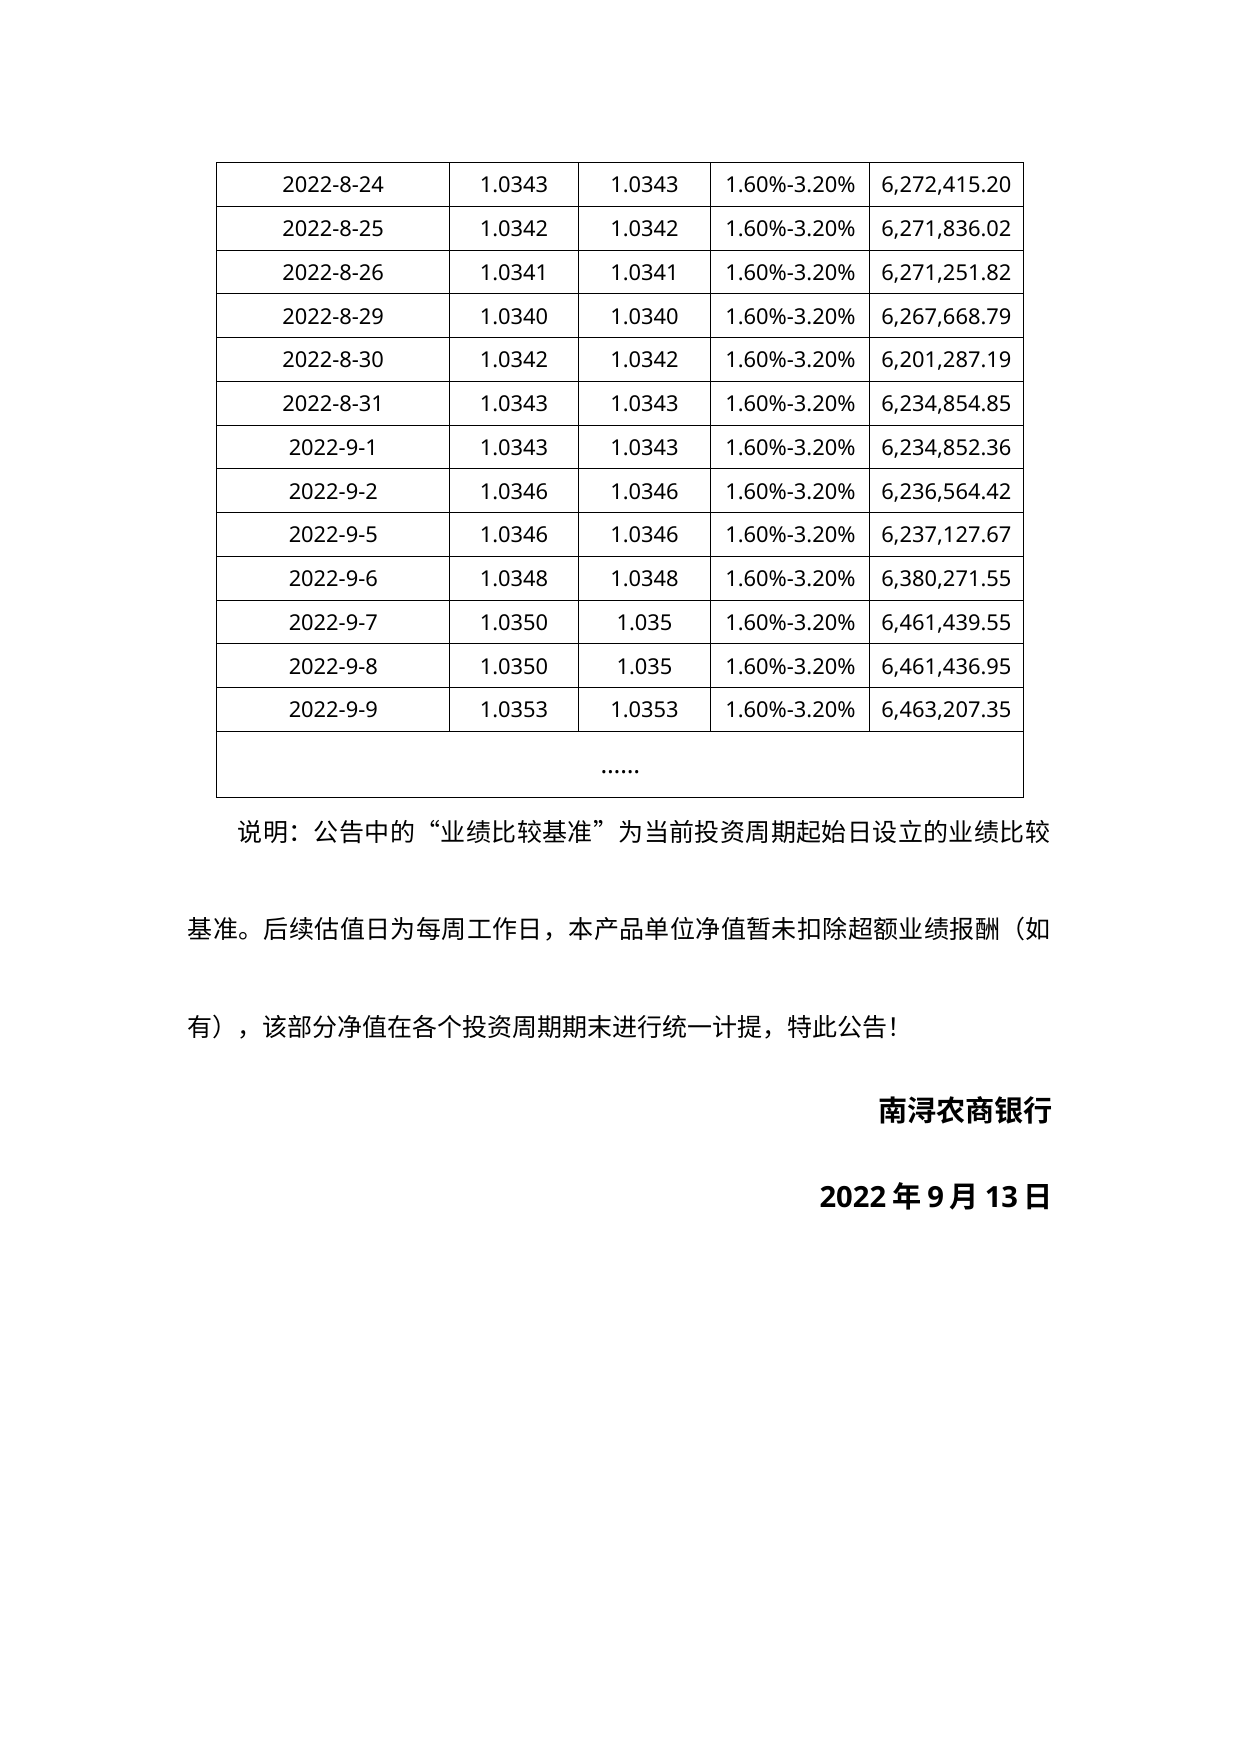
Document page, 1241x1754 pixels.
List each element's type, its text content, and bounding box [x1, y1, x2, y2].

table_cell 2022-9-1 [217, 426, 449, 468]
table_cell 2022-8-24 [217, 163, 449, 206]
table_cell 1.60%-3.20% [711, 688, 869, 731]
table_cell 1.60%-3.20% [711, 294, 869, 337]
table_cell 2022-9-9 [217, 688, 449, 731]
table_cell 1.0353 [579, 688, 710, 731]
table_cell 1.0353 [450, 688, 578, 731]
table_cell 1.0343 [450, 426, 578, 468]
table_cell 1.035 [579, 601, 710, 643]
table_cell 6,236,564.42 [870, 469, 1023, 512]
table_cell 1.0343 [579, 382, 710, 424]
table_cell 6,271,251.82 [870, 251, 1023, 293]
text 2022年9月13日 [187, 1162, 1053, 1227]
table_cell 1.0346 [579, 469, 710, 512]
table_cell 2022-8-31 [217, 382, 449, 424]
table_cell 1.0342 [579, 338, 710, 381]
table_cell 6,234,854.85 [870, 382, 1023, 424]
table_cell 1.0341 [450, 251, 578, 293]
table_cell 1.0340 [579, 294, 710, 337]
table_cell 6,463,207.35 [870, 688, 1023, 731]
table_cell 6,237,127.67 [870, 513, 1023, 556]
table_cell 1.60%-3.20% [711, 426, 869, 468]
table_cell 1.60%-3.20% [711, 338, 869, 381]
table_cell 1.0341 [579, 251, 710, 293]
table_cell 1.0343 [450, 382, 578, 424]
table_cell 1.60%-3.20% [711, 382, 869, 424]
table_cell 1.0342 [579, 207, 710, 249]
table_cell 1.0343 [450, 163, 578, 206]
table_cell 2022-8-29 [217, 294, 449, 337]
table_cell 1.0343 [579, 163, 710, 206]
table_cell 1.60%-3.20% [711, 557, 869, 599]
table_cell 1.0348 [579, 557, 710, 599]
table_cell 6,234,852.36 [870, 426, 1023, 468]
table_cell 1.0342 [450, 338, 578, 381]
table_cell 6,201,287.19 [870, 338, 1023, 381]
table_cell 1.0340 [450, 294, 578, 337]
table_cell 2022-8-30 [217, 338, 449, 381]
table_cell 6,272,415.20 [870, 163, 1023, 206]
table_cell 1.60%-3.20% [711, 251, 869, 293]
table_cell 1.0346 [450, 469, 578, 512]
table_cell …… [217, 732, 1023, 797]
table_cell 1.035 [579, 644, 710, 687]
table_cell 1.0346 [450, 513, 578, 556]
table_cell 2022-8-26 [217, 251, 449, 293]
text 南浔农商银行 [187, 1076, 1053, 1141]
table_cell 1.0346 [579, 513, 710, 556]
table_cell 1.0350 [450, 644, 578, 687]
table_cell 1.60%-3.20% [711, 644, 869, 687]
table_cell 6,271,836.02 [870, 207, 1023, 249]
table_cell 1.60%-3.20% [711, 469, 869, 512]
table_cell 1.0342 [450, 207, 578, 249]
table_cell 6,380,271.55 [870, 557, 1023, 599]
text 说明：公告中的“业绩比较基准”为当前投资周期起始日设立的业绩比较基准。后续估值日为每周工作日，本产品单位净值暂未扣除超额业绩报酬（如有），该部分净值在各个投资周期期末进行统一计提，特此公告！ [187, 798, 1053, 1058]
table_cell 6,461,436.95 [870, 644, 1023, 687]
table_cell 1.0350 [450, 601, 578, 643]
table_cell 2022-9-6 [217, 557, 449, 599]
table_cell 2022-9-8 [217, 644, 449, 687]
table_cell 6,461,439.55 [870, 601, 1023, 643]
table_cell 2022-8-25 [217, 207, 449, 249]
table_cell 1.60%-3.20% [711, 207, 869, 249]
table_cell 1.0343 [579, 426, 710, 468]
table_cell 2022-9-2 [217, 469, 449, 512]
table_cell 1.60%-3.20% [711, 601, 869, 643]
table_cell 1.60%-3.20% [711, 513, 869, 556]
table_cell 2022-9-5 [217, 513, 449, 556]
table_cell 6,267,668.79 [870, 294, 1023, 337]
table_cell 1.0348 [450, 557, 578, 599]
table_cell 2022-9-7 [217, 601, 449, 643]
table_cell 1.60%-3.20% [711, 163, 869, 206]
